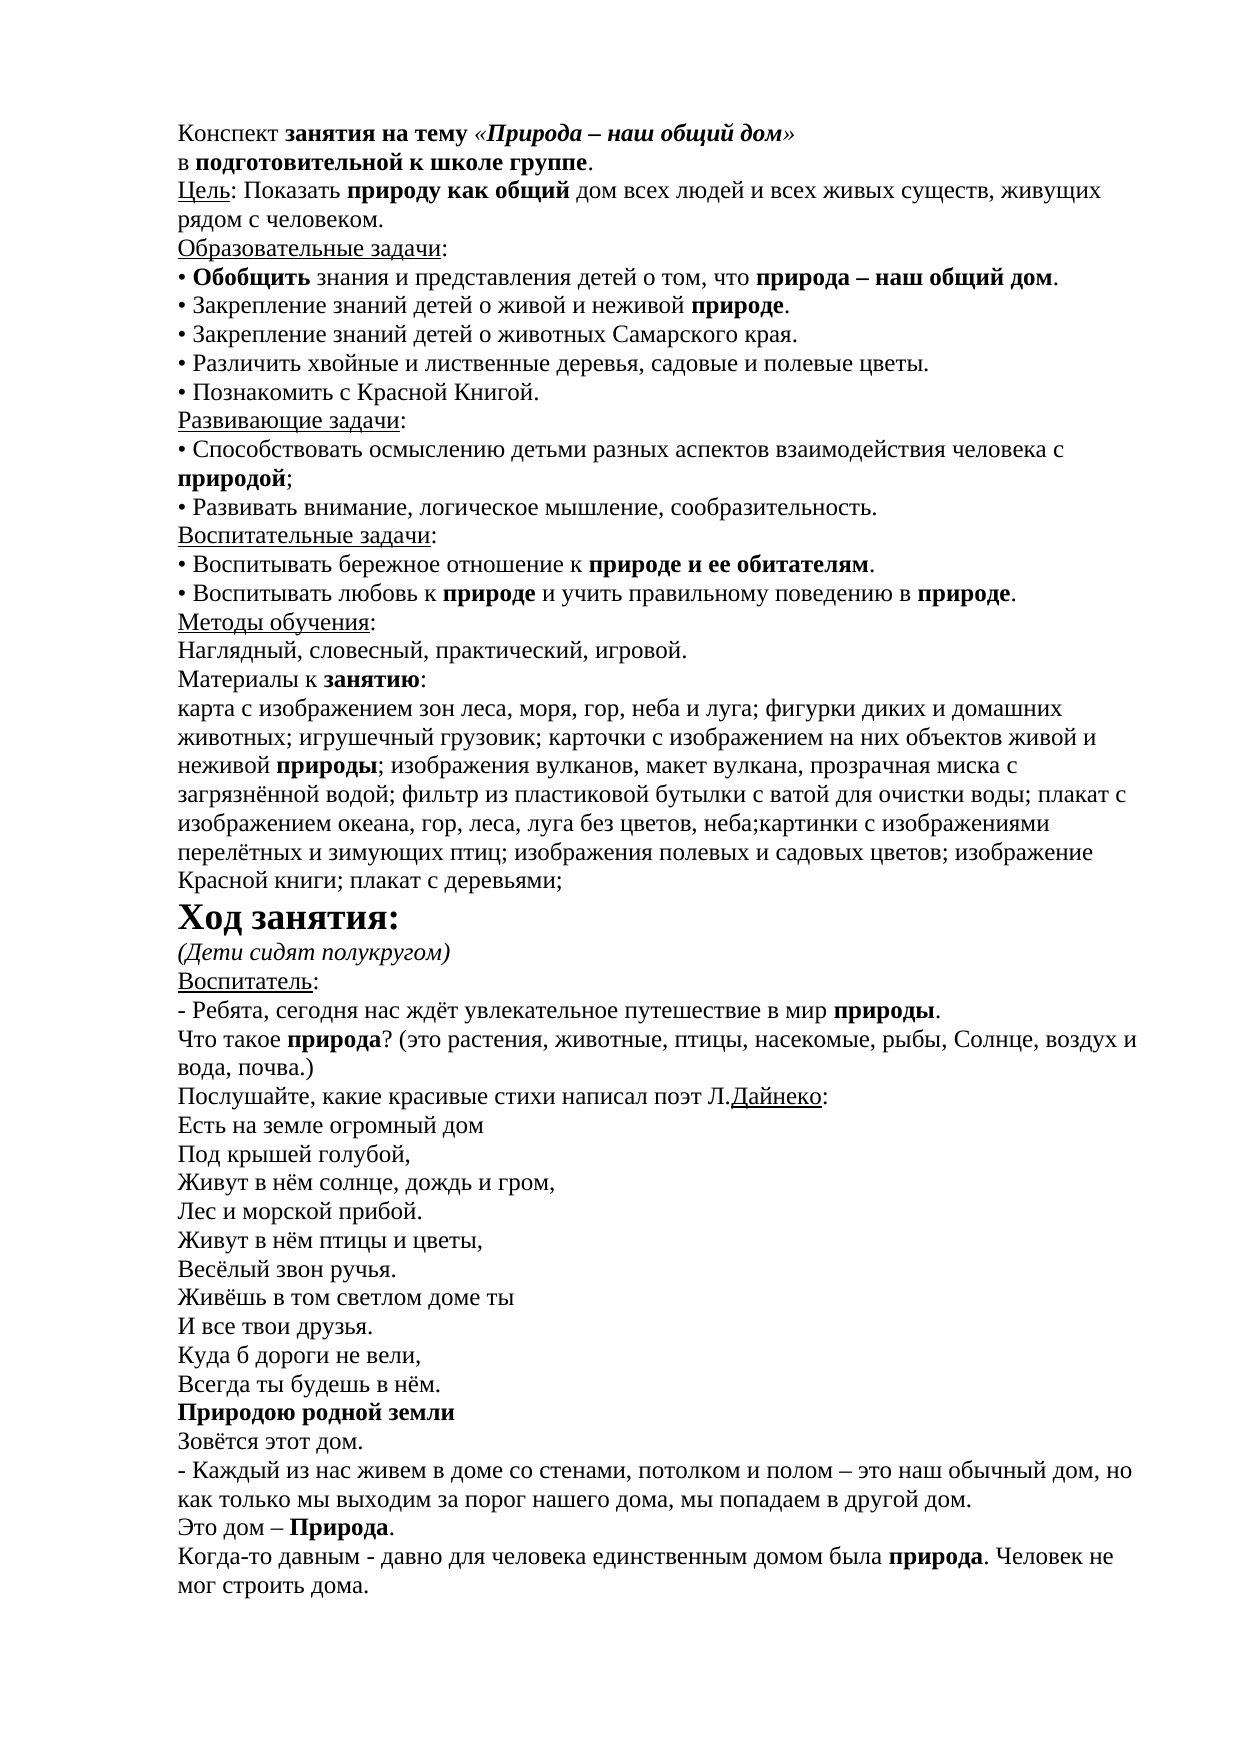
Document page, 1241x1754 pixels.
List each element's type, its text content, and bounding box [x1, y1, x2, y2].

text Ход занятия: [177, 894, 1152, 937]
text Воспитатель: [177, 966, 1152, 995]
text Лес и морской прибой. [177, 1196, 1152, 1225]
text • Различить хвойные и лиственные деревья, садовые и полевые цветы. [177, 348, 1152, 377]
text Живут в нём птицы и цветы, [177, 1225, 1152, 1254]
text карта с изображением зон леса, моря, гор, неба и луга; фигурки диких и домашних животных; игрушечный грузовик; карточки с изображением на них объектов живой и неживой природы; изображения вулканов, макет вулкана, прозрачная миска с загрязнённой водой; фильтр из пластиковой бутылки с ватой для очистки воды; плакат с изображением океана, гор, леса, луга без цветов, неба;картинки с изображениями перелётных и зимующих птиц; изображения полевых и садовых цветов; изображение Красной книги; плакат с деревьями; [177, 693, 1152, 894]
text Весёлый звон ручья. [177, 1254, 1152, 1282]
text Всегда ты будешь в нём. [177, 1369, 1152, 1397]
text Есть на земле огромный дом [177, 1110, 1152, 1139]
text • Познакомить с Красной Книгой. [177, 377, 1152, 406]
text И все твои друзья. [177, 1311, 1152, 1340]
text • Обобщить знания и представления детей о том, что природа – наш общий дом. [177, 262, 1152, 291]
text • Воспитывать бережное отношение к природе и ее обитателям. [177, 549, 1152, 578]
text • Закрепление знаний детей о животных Самарского края. [177, 319, 1152, 348]
text Конспект занятия на тему «Природа – наш общий дом» [177, 118, 1152, 147]
text Зовётся этот дом. [177, 1426, 1152, 1455]
text Образовательные задачи: [177, 233, 1152, 262]
text Послушайте, какие красивые стихи написал поэт Л.Дайнеко: [177, 1081, 1152, 1110]
text • Развивать внимание, логическое мышление, сообразительность. [177, 492, 1152, 521]
text Это дом – Природа. [177, 1512, 1152, 1541]
text в подготовительной к школе группе. [177, 147, 1152, 176]
text (Дети сидят полукругом) [177, 937, 1152, 966]
text Под крышей голубой, [177, 1139, 1152, 1167]
text Наглядный, словесный, практический, игровой. [177, 636, 1152, 664]
text • Способствовать осмыслению детьми разных аспектов взаимодействия человека с природой; [177, 434, 1152, 492]
text Воспитательные задачи: [177, 521, 1152, 549]
text Когда-то давным - давно для человека единственным домом была природа. Человек не мог строить дома. [177, 1541, 1152, 1599]
text Что такое природа? (это растения, животные, птицы, насекомые, рыбы, Солнце, воздух и вода, почва.) [177, 1024, 1152, 1081]
text Живёшь в том светлом доме ты [177, 1282, 1152, 1311]
text Развивающие задачи: [177, 406, 1152, 434]
text Куда б дороги не вели, [177, 1340, 1152, 1369]
text • Воспитывать любовь к природе и учить правильному поведению в природе. [177, 578, 1152, 607]
text Методы обучения: [177, 607, 1152, 636]
text Материалы к занятию: [177, 664, 1152, 693]
text - Каждый из нас живем в доме со стенами, потолком и полом – это наш обычный дом, но как только мы выходим за порог нашего дома, мы попадаем в другой дом. [177, 1455, 1152, 1512]
text - Ребята, сегодня нас ждёт увлекательное путешествие в мир природы. [177, 995, 1152, 1024]
text Цель: Показать природу как общий дом всех людей и всех живых существ, живущих рядом с человеком. [177, 176, 1152, 233]
text Живут в нём солнце, дождь и гром, [177, 1167, 1152, 1196]
text Природою родной земли [177, 1397, 1152, 1426]
text • Закрепление знаний детей о живой и неживой природе. [177, 291, 1152, 319]
